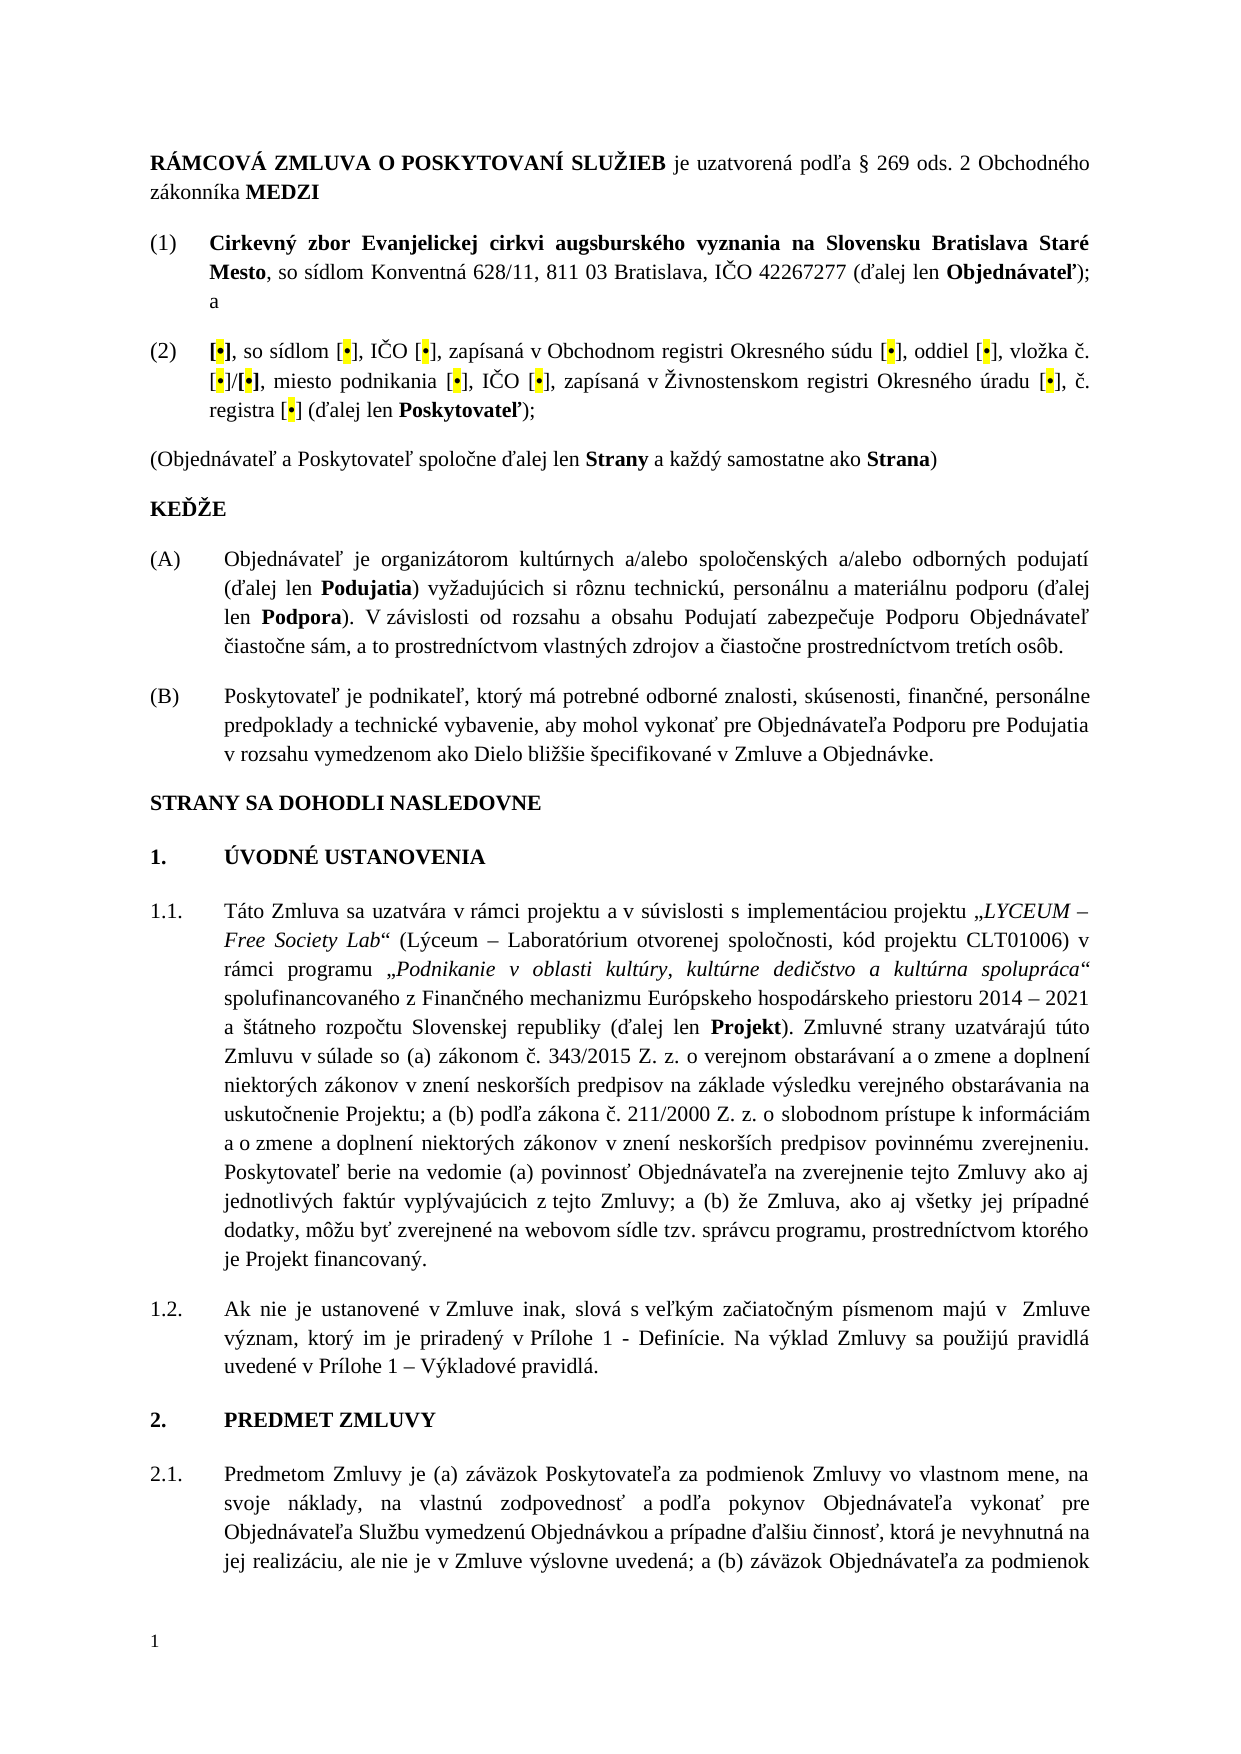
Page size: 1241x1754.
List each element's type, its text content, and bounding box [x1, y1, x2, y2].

list Poskytovateľ je podnikateľ, ktorý má potrebné odborné znalosti, skúsenosti, finančné, personálne predpoklady a technické vybavenie, aby mohol vykonať pre Objednávateľa Podporu pre Podujatia v rozsahu vymedzenom ako Dielo bližšie špecifikované v Zmluve a Objednávke. [150, 683, 1090, 766]
list Objednávateľ je organizátorom kultúrnych a/alebo spoločenských a/alebo odborných podujatí (ďalej len Podujatia) vyžadujúcich si rôznu technickú, personálnu a materiálnu podporu (ďalej len Podpora). V závislosti od rozsahu a obsahu Podujatí zabezpečuje Podporu Objednávateľ čiastočne sám, a to prostredníctvom vlastných zdrojov a čiastočne prostredníctvom tretích osôb. [150, 546, 1090, 658]
list [•], so sídlom [•], IČO [•], zapísaná v Obchodnom registri Okresného súdu [•], oddiel [•], vložka č. [•]/[•], miesto podnikania [•], IČO [•], zapísaná v Živnostenskom registri Okresného úradu [•], č. registra [•] (ďalej len Poskytovateľ); [150, 338, 1090, 422]
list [150, 1461, 1090, 1573]
list ÚVODNÉ USTANOVENIA [150, 844, 1090, 869]
list Táto Zmluva sa uzatvára v rámci projektu a v súvislosti s implementáciou projektu „LYCEUM – Free Society Lab“ (Lýceum – Laboratórium otvorenej spoločnosti, kód projektu CLT01006) v rámci programu „Podnikanie v oblasti kultúry, kultúrne dedičstvo a kultúrna spolupráca“ spolufinancovaného z Finančného mechanizmu Európskeho hospodárskeho priestoru 2014 – 2021 a štátneho rozpočtu Slovenskej republiky (ďalej len Projekt). Zmluvné strany uzatvárajú túto Zmluvu v súlade so (a) zákonom č. 343/2015 Z. z. o verejnom obstarávaní a o zmene a doplnení niektorých zákonov v znení neskorších predpisov na základe výsledku verejného obstarávania na uskutočnenie Projektu; a (b) podľa zákona č. 211/2000 Z. z. o slobodnom prístupe k informáciám a o zmene a doplnení niektorých zákonov v znení neskorších predpisov povinnému zverejneniu. Poskytovateľ berie na vedomie (a) povinnosť Objednávateľa na zverejnenie tejto Zmluvy ako aj jednotlivých faktúr vyplývajúcich z tejto Zmluvy; a (b) že Zmluva, ako aj všetky jej prípadné dodatky, môžu byť zverejnené na webovom sídle tzv. správcu programu, prostredníctvom ktorého je Projekt financovaný. [150, 898, 1090, 1271]
list Cirkevný zbor Evanjelickej cirkvi augsburského vyznania na Slovensku Bratislava Staré Mesto, so sídlom Konventná 628/11, 811 03 Bratislava, IČO 42267277 (ďalej len Objednávateľ); a [150, 229, 1090, 313]
text (Objednávateľ a Poskytovateľ spoločne ďalej len Strany a každý samostatne ako Strana) [150, 446, 1090, 472]
text STRANY SA DOHODLI NASLEDOVNE [150, 790, 1090, 816]
list PREDMET ZMLUVY [150, 1407, 1090, 1433]
text KEĎŽE [150, 496, 1090, 521]
list Ak nie je ustanovené v Zmluve inak, slová s veľkým začiatočným písmenom majú v Zmluve význam, ktorý im je priradený v Prílohe 1 - Definície. Na výklad Zmluvy sa použijú pravidlá uvedené v Prílohe 1 – Výkladové pravidlá. [150, 1296, 1090, 1379]
text RÁMCOVÁ ZMLUVA O POSKYTOVANÍ SLUŽIEB je uzatvorená podľa § 269 ods. 2 Obchodného zákonníka MEDZI [150, 150, 1090, 204]
